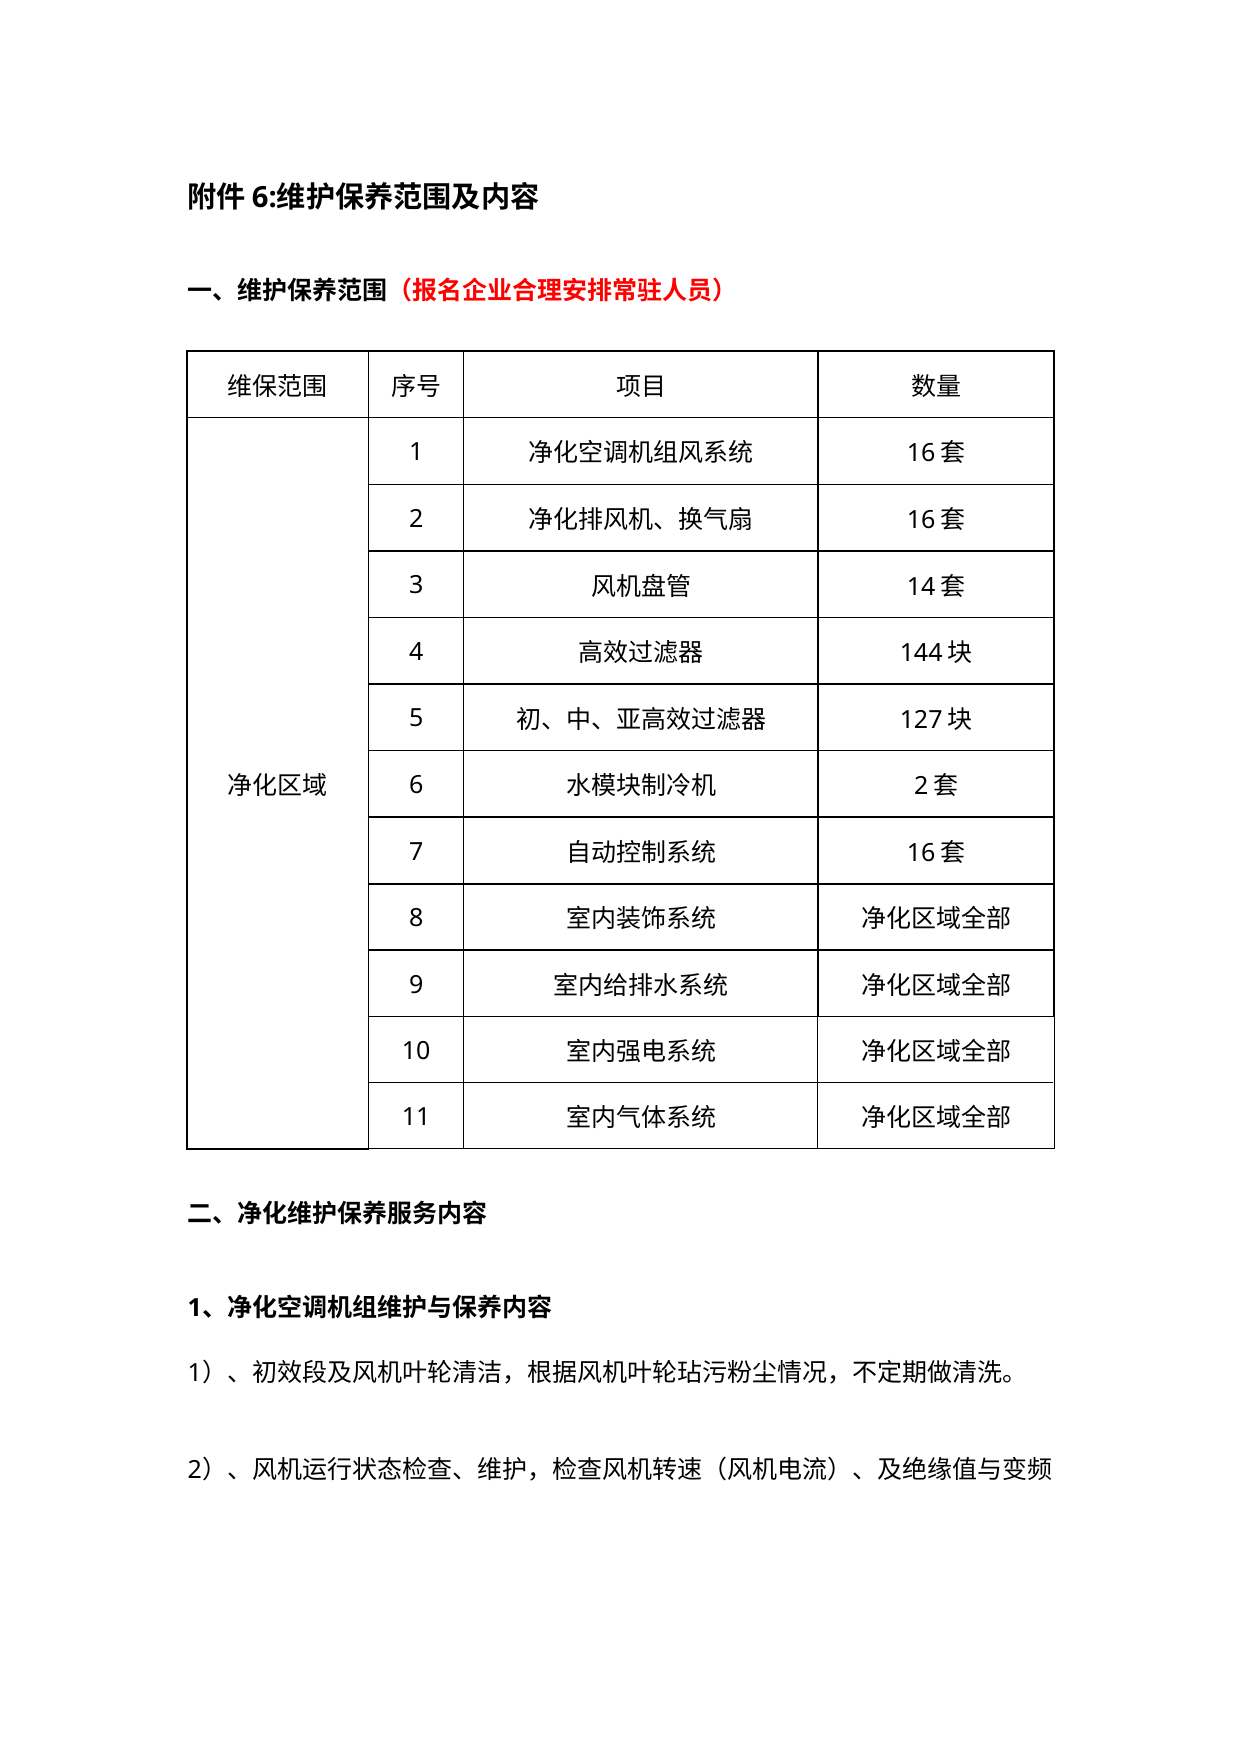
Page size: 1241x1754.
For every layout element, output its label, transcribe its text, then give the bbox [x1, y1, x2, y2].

table_cell 5 [369, 685, 463, 750]
table_cell 室内气体系统 [464, 1083, 817, 1148]
table_cell 自动控制系统 [464, 818, 817, 883]
table_cell 2套 [819, 751, 1053, 816]
table_cell 2 [369, 485, 463, 550]
table_cell 室内装饰系统 [464, 885, 817, 949]
table_header 项目 [464, 352, 817, 417]
table_cell 7 [369, 818, 463, 883]
table_cell 14套 [819, 552, 1053, 617]
table_cell 6 [369, 751, 463, 816]
table_cell 9 [369, 951, 463, 1016]
table_cell 室内给排水系统 [464, 951, 817, 1016]
table_cell 净化排风机、换气扇 [464, 485, 817, 550]
text 二、净化维护保养服务内容 [187, 1179, 1053, 1244]
table_cell 水模块制冷机 [464, 751, 817, 816]
text 1、净化空调机组维护与保养内容 [187, 1273, 1053, 1338]
table_cell 16套 [819, 418, 1053, 483]
table_cell 室内强电系统 [464, 1017, 817, 1082]
table_cell 净化区域全部 [819, 951, 1053, 1016]
table_cell 16套 [819, 485, 1053, 550]
table_cell 127块 [819, 685, 1053, 750]
table_cell 3 [369, 552, 463, 617]
table_header 数量 [819, 352, 1053, 417]
table_cell 10 [369, 1017, 463, 1082]
table_cell 高效过滤器 [464, 618, 817, 683]
text 附件6:维护保养范围及内容 [187, 162, 1053, 227]
table_cell 净化区域全部 [818, 1017, 1054, 1082]
table_cell 11 [369, 1083, 463, 1148]
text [187, 1338, 1053, 1500]
table_cell 风机盘管 [464, 552, 817, 617]
table_cell 4 [369, 618, 463, 683]
table_cell 初、中、亚高效过滤器 [464, 685, 817, 750]
table_cell 净化区域全部 [819, 885, 1053, 949]
table_cell 8 [369, 885, 463, 949]
table_cell 净化空调机组风系统 [464, 418, 817, 483]
table_cell 16套 [819, 818, 1053, 883]
text 一、维护保养范围（报名企业合理安排常驻人员） [187, 256, 1053, 321]
table_header 维保范围 [188, 352, 368, 417]
table_cell 净化区域全部 [818, 1082, 1054, 1148]
table_cell 净化区域 [188, 418, 368, 1148]
table_cell 144块 [819, 618, 1053, 683]
table_cell 1 [369, 418, 463, 483]
table_header 序号 [369, 352, 463, 417]
